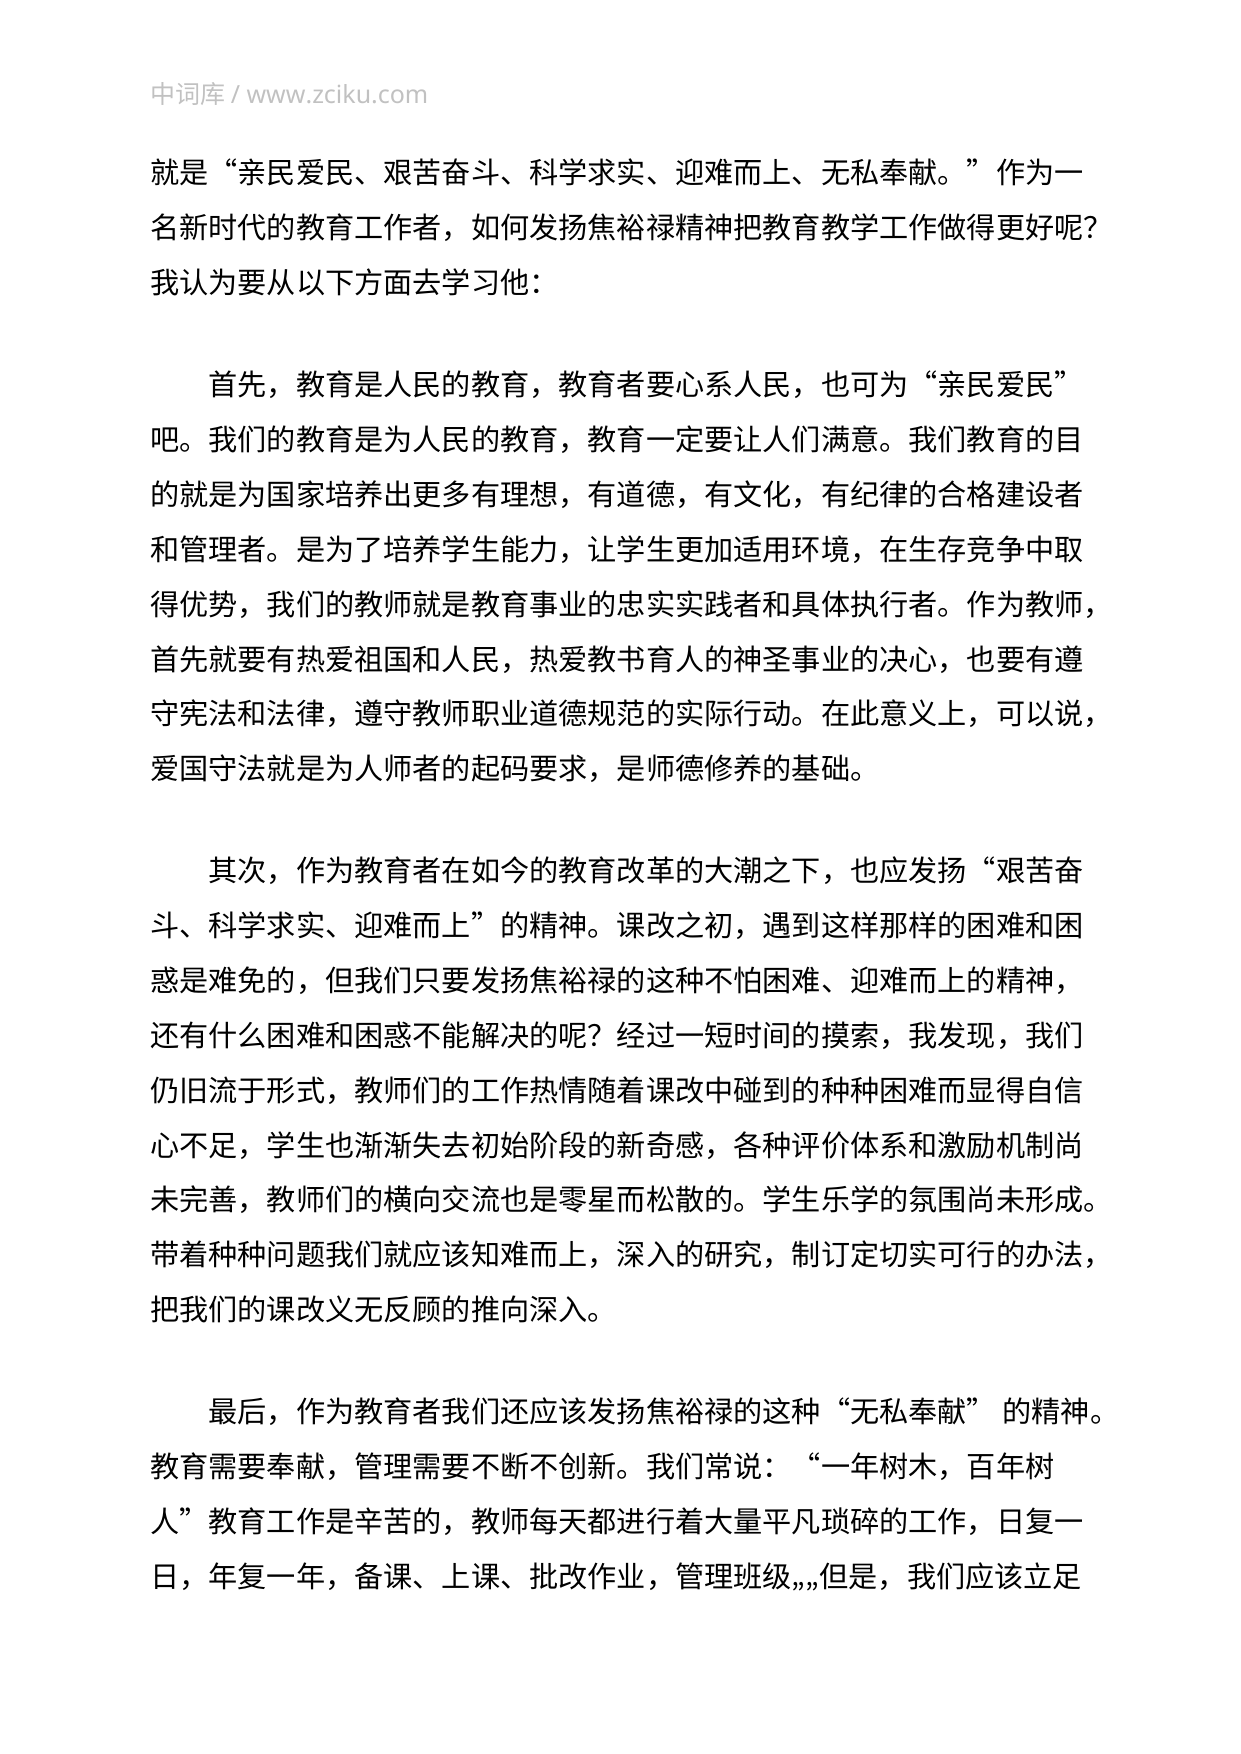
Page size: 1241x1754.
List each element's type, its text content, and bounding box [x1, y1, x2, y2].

text 首先，教育是人民的教育，教育者要心系人民，也可为“亲民爱民”吧。我们的教育是为人民的教育，教育一定要让人们满意。我们教育的目的就是为国家培养出更多有理想，有道德，有文化，有纪律的合格建设者和管理者。是为了培养学生能力，让学生更加适用环境，在生存竞争中取得优势，我们的教师就是教育事业的忠实实践者和具体执行者。作为教师，首先就要有热爱祖国和人民，热爱教书育人的神圣事业的决心，也要有遵守宪法和法律，遵守教师职业道德规范的实际行动。在此意义上，可以说，爱国守法就是为人师者的起码要求，是师德修养的基础。 [150, 362, 1090, 788]
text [150, 150, 1090, 302]
text 其次，作为教育者在如今的教育改革的大潮之下，也应发扬“艰苦奋斗、科学求实、迎难而上”的精神。课改之初，遇到这样那样的困难和困惑是难免的，但我们只要发扬焦裕禄的这种不怕困难、迎难而上的精神，还有什么困难和困惑不能解决的呢？经过一短时间的摸索，我发现，我们仍旧流于形式，教师们的工作热情随着课改中碰到的种种困难而显得自信心不足，学生也渐渐失去初始阶段的新奇感，各种评价体系和激励机制尚未完善，教师们的横向交流也是零星而松散的。学生乐学的氛围尚未形成。带着种种问题我们就应该知难而上，深入的研究，制订定切实可行的办法，把我们的课改义无反顾的推向深入。 [150, 848, 1090, 1329]
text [150, 1388, 1090, 1596]
